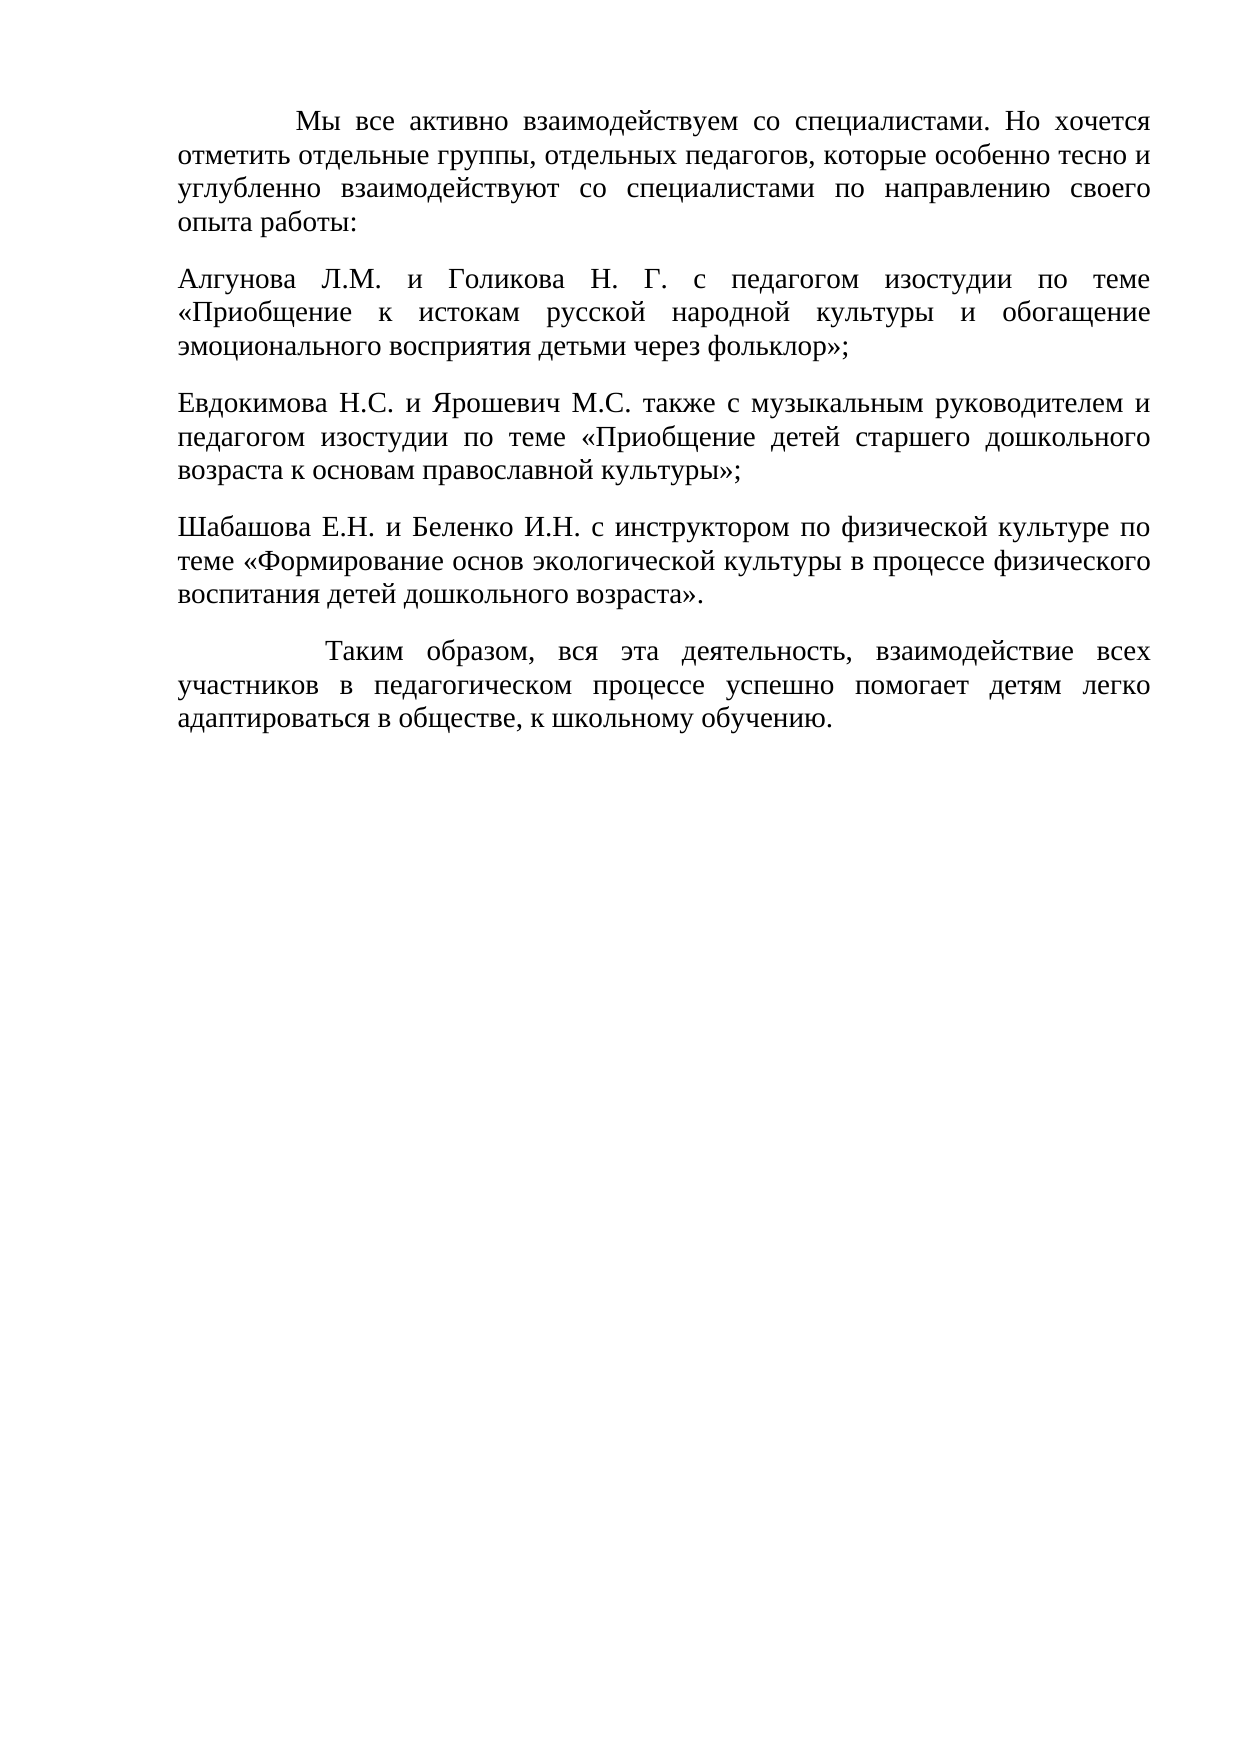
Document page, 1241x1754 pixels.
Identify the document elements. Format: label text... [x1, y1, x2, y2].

text Евдокимова Н.С. и Ярошевич М.С. также с музыкальным руководителем и педагогом изостудии по теме «Приобщение детей старшего дошкольного возраста к основам православной культуры»; [177, 385, 1152, 486]
text Шабашова Е.Н. и Беленко И.Н. с инструктором по физической культуре по теме «Формирование основ экологической культуры в процессе физического воспитания детей дошкольного возраста». [177, 509, 1152, 610]
text Мы все активно взаимодействуем со специалистами. Но хочется отметить отдельные группы, отдельных педагогов, которые особенно тесно и углубленно взаимодействуют со специалистами по направлению своего опыта работы: [177, 103, 1152, 238]
text Алгунова Л.М. и Голикова Н. Г. с педагогом изостудии по теме «Приобщение к истокам русской народной культуры и обогащение эмоционального восприятия детьми через фольклор»; [177, 261, 1152, 362]
text Таким образом, вся эта деятельность, взаимодействие всех участников в педагогическом процессе успешно помогает детям легко адаптироваться в обществе, к школьному обучению. [177, 633, 1152, 734]
